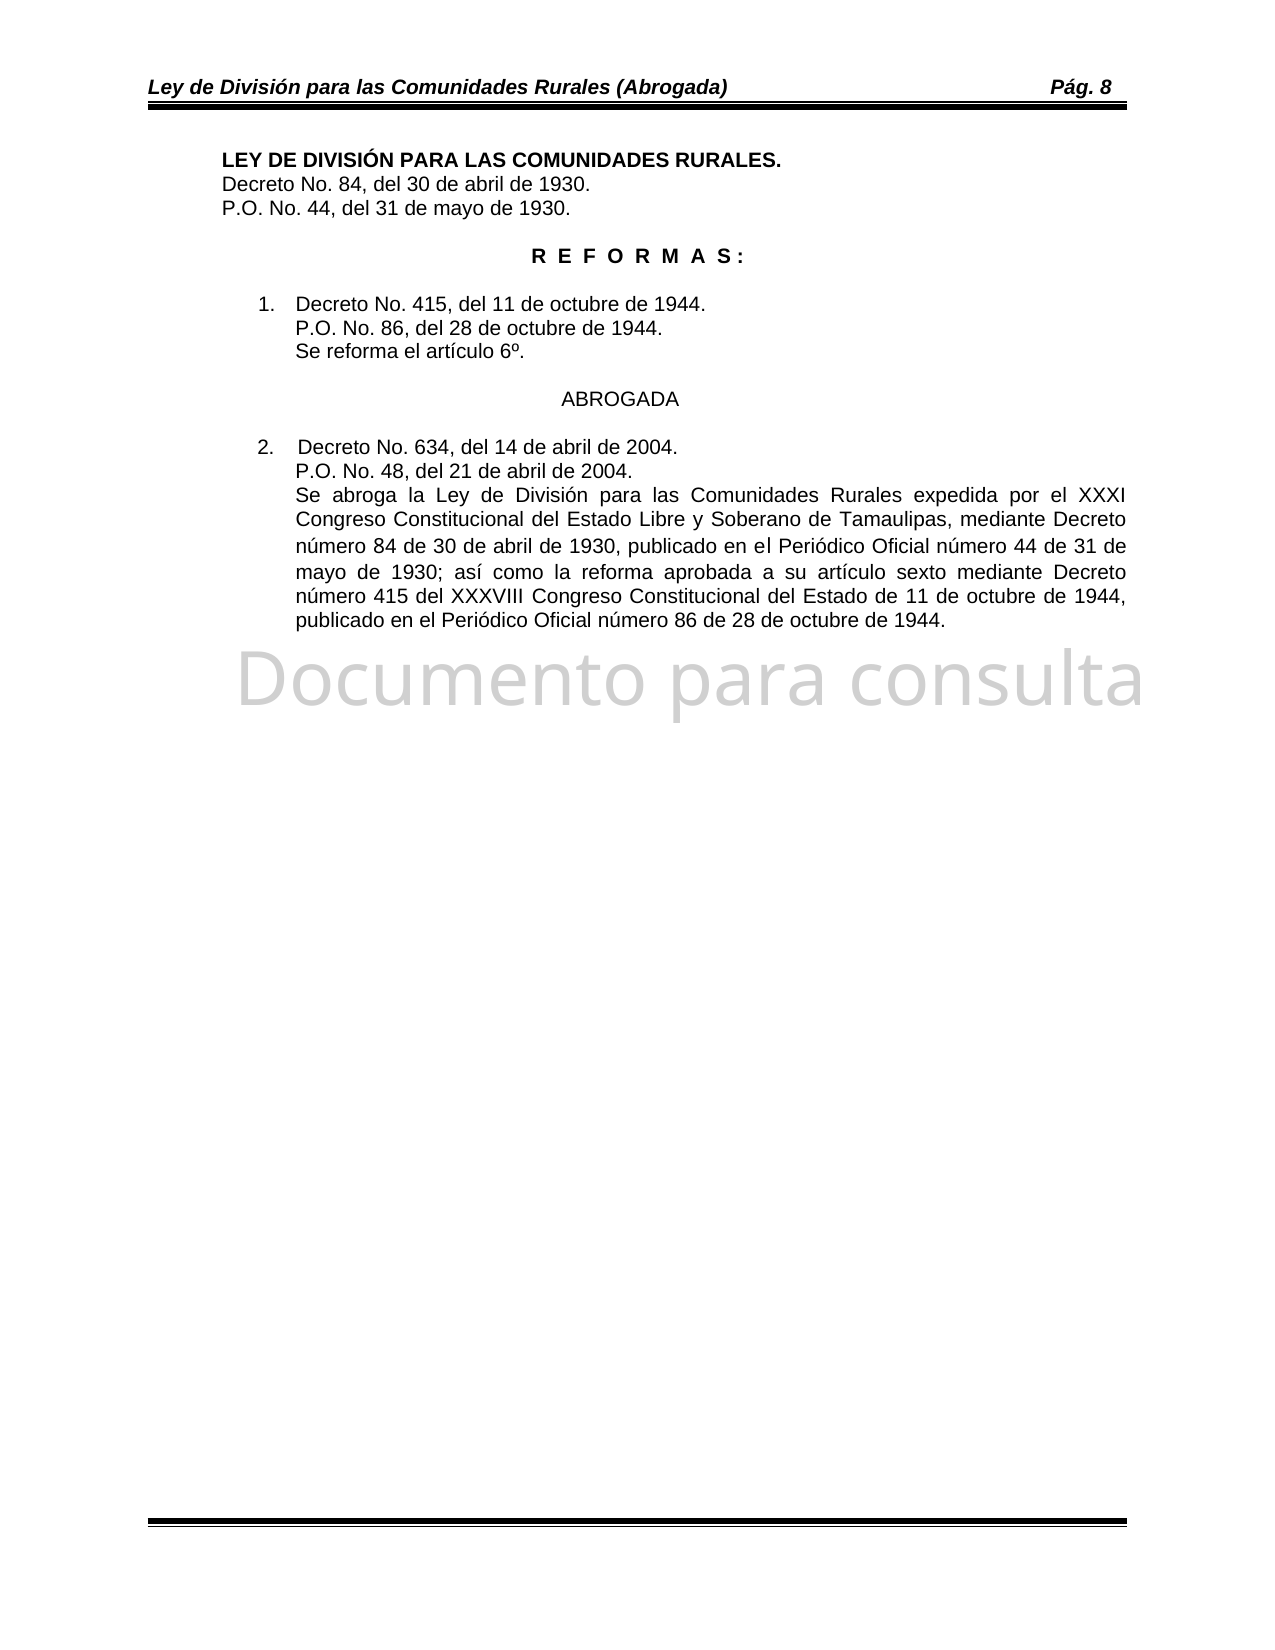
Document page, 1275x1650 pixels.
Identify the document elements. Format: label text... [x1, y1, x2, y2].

list 2. Decreto No. 634, del 14 de abril de 2004. [251, 435, 1127, 459]
list P.O. No. 86, del 28 de octubre de 1944. [295, 315, 1127, 339]
list ABROGADA [561, 387, 1127, 411]
list Decreto No. 415, del 11 de octubre de 1944. [258, 291, 1127, 315]
list Se reforma el artículo 6º. [295, 339, 1127, 363]
list Decreto No. 84, del 30 de abril de 1930. [221, 172, 1127, 196]
list R E F O R M A S : [148, 243, 1127, 267]
list Se abroga la Ley de División para las Comunidades Rurales expedida por el XXXI Congreso Constitucional del Estado Libre y Soberano de Tamaulipas, mediante Decreto número 84 de 30 de abril de 1930, publicado en el Periódico Oficial número 44 de 31 de mayo de 1930; así como la reforma aprobada a su artículo sexto mediante Decreto número 415 del XXXVIII Congreso Constitucional del Estado de 11 de octubre de 1944, publicado en el Periódico Oficial número 86 de 28 de octubre de 1944. [295, 483, 1127, 631]
text LEY DE DIVISIÓN PARA LAS COMUNIDADES RURALES. [222, 148, 1127, 172]
list P.O. No. 48, del 21 de abril de 2004. [295, 459, 1127, 483]
list P.O. No. 44, del 31 de mayo de 1930. [221, 196, 1127, 219]
